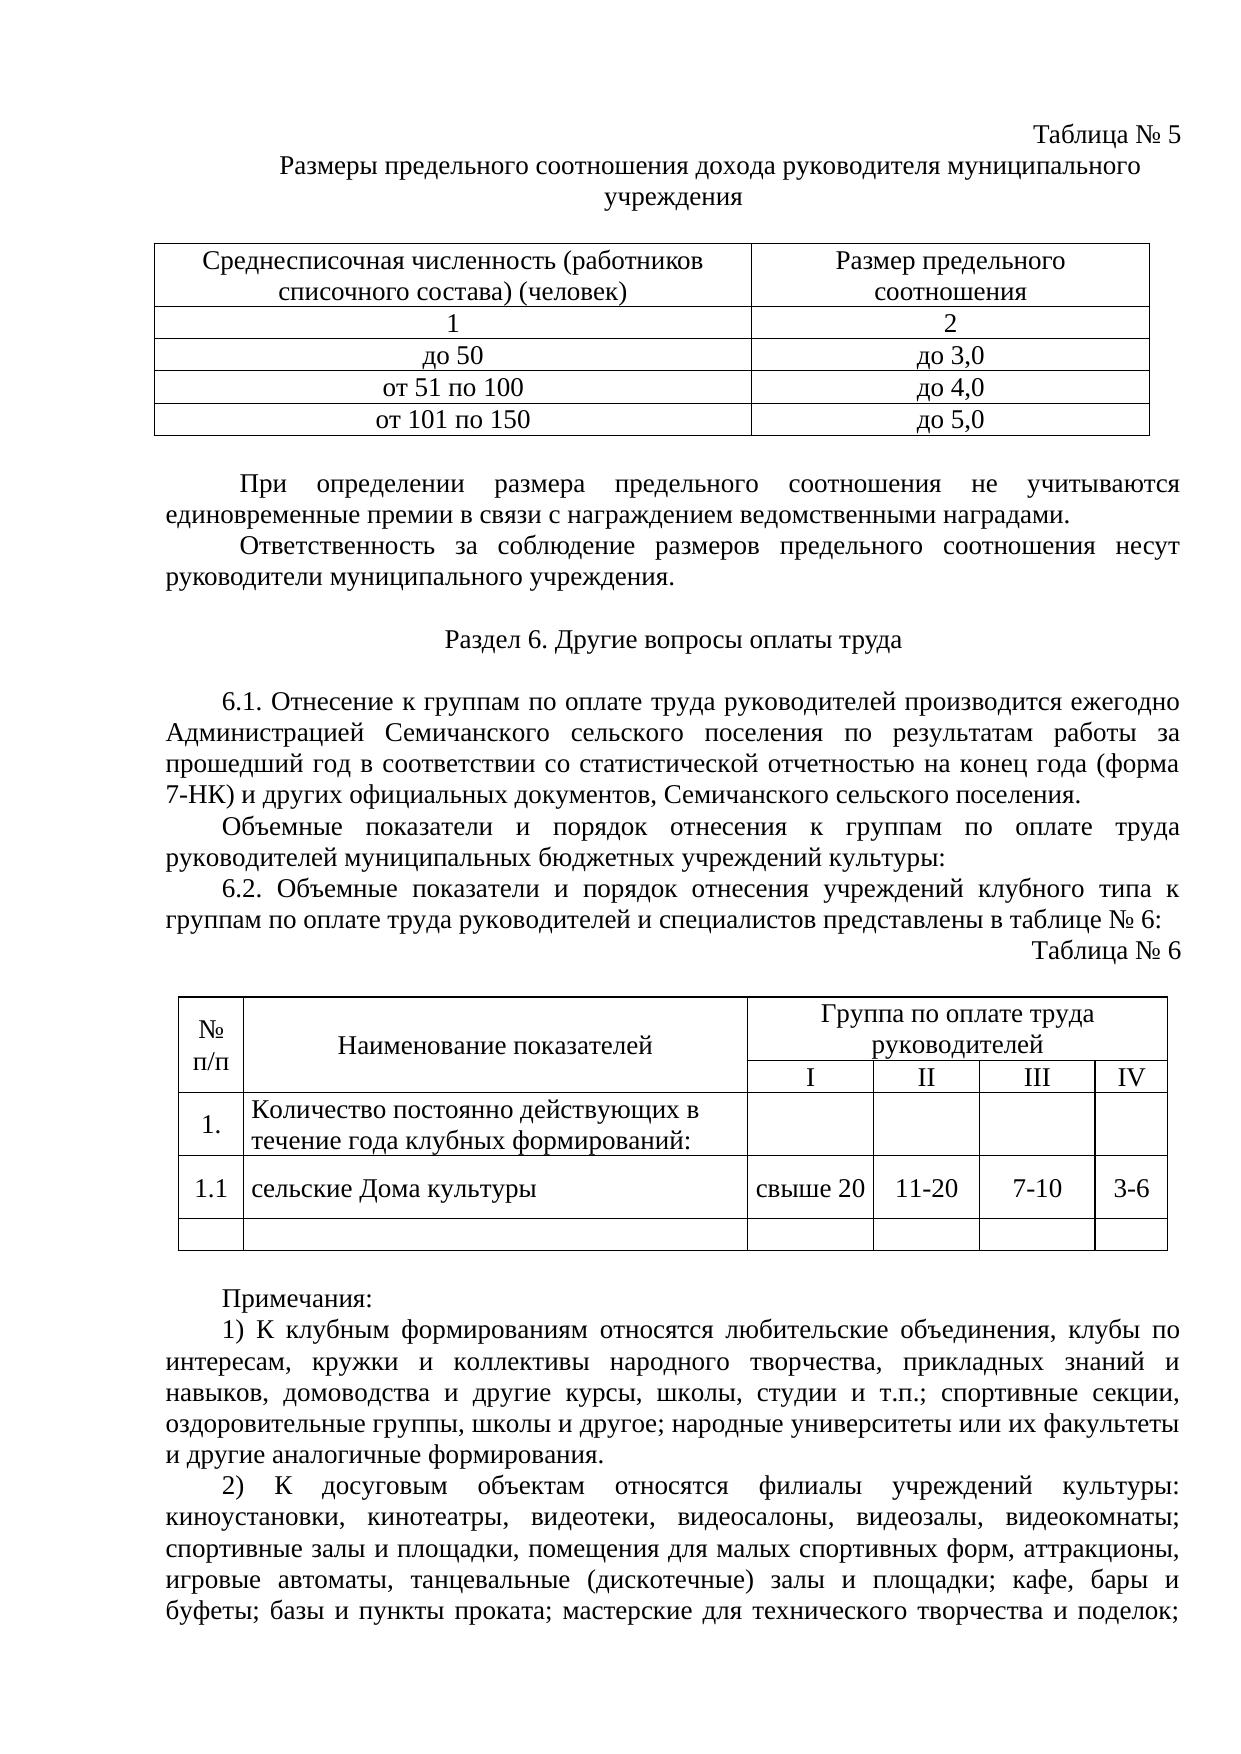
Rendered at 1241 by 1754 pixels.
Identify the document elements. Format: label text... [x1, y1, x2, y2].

table_cell [1096, 1219, 1167, 1250]
table_cell 1.1 [179, 1156, 243, 1218]
table_header Наименование показателей [244, 998, 747, 1092]
table_cell [874, 1093, 979, 1155]
table_cell IV [1096, 1061, 1167, 1092]
table_cell 11-20 [874, 1156, 979, 1218]
table_cell до 5,0 [752, 404, 1149, 435]
text Таблица № 6 [165, 934, 1181, 965]
table_cell II [874, 1061, 979, 1092]
table_cell [874, 1219, 979, 1250]
table_cell Количество постоянно действующих в течение года клубных формирований: [244, 1093, 747, 1155]
table_cell 3-6 [1096, 1156, 1167, 1218]
text 6.1. Отнесение к группам по оплате труда руководителей производится ежегодно Администрацией Семичанского сельского поселения по результатам работы за прошедший год в соответствии со статистической отчетностью на конец года (форма 7-НК) и других официальных документов, Семичанского сельского поселения. [165, 685, 1181, 809]
table_cell [980, 1093, 1094, 1155]
text Примечания: [165, 1282, 1181, 1314]
table_cell 1 [155, 307, 751, 338]
text При определении размера предельного соотношения не учитываются единовременные премии в связи с награждением ведомственными наградами. [165, 467, 1181, 529]
text Раздел 6. Другие вопросы оплаты труда [165, 623, 1181, 654]
text Объемные показатели и порядок отнесения к группам по оплате труда руководителей муниципальных бюджетных учреждений культуры: [165, 809, 1181, 872]
table_cell [748, 1093, 873, 1155]
table_cell до 3,0 [752, 339, 1149, 370]
table_cell [748, 1219, 873, 1250]
table_cell 1. [179, 1093, 243, 1155]
table_cell до 4,0 [752, 371, 1149, 403]
table_cell сельские Дома культуры [244, 1156, 747, 1218]
table_cell свыше 20 [748, 1156, 873, 1218]
table_cell III [980, 1061, 1094, 1092]
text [165, 1469, 1181, 1625]
table_header Среднесписочная численность (работников списочного состава) (человек) [155, 244, 751, 306]
table_cell [1096, 1093, 1167, 1155]
table_cell [244, 1219, 747, 1250]
text Таблица № 5 [165, 118, 1181, 149]
table_cell [179, 1219, 243, 1250]
table_cell от 51 по 100 [155, 371, 751, 403]
table_header № п/п [179, 998, 243, 1092]
text 1) К клубным формированиям относятся любительские объединения, клубы по интересам, кружки и коллективы народного творчества, прикладных знаний и навыков, домоводства и другие курсы, школы, студии и т.п.; спортивные секции, оздоровительные группы, школы и другое; народные университеты или их факультеты и другие аналогичные формирования. [165, 1314, 1181, 1469]
table_cell 2 [752, 307, 1149, 338]
table_cell I [748, 1061, 873, 1092]
text Ответственность за соблюдение размеров предельного соотношения несут руководители муниципального учреждения. [165, 529, 1181, 592]
text Размеры предельного соотношения дохода руководителя муниципального учреждения [165, 149, 1181, 212]
table_cell 7-10 [980, 1156, 1094, 1218]
text 6.2. Объемные показатели и порядок отнесения учреждений клубного типа к группам по оплате труда руководителей и специалистов представлены в таблице № 6: [165, 872, 1181, 934]
table_cell до 50 [155, 339, 751, 370]
table_header Размер предельного соотношения [752, 244, 1149, 306]
table_cell от 101 по 150 [155, 404, 751, 435]
table_header Группа по оплате труда руководителей [748, 998, 1167, 1060]
table_cell [980, 1219, 1094, 1250]
